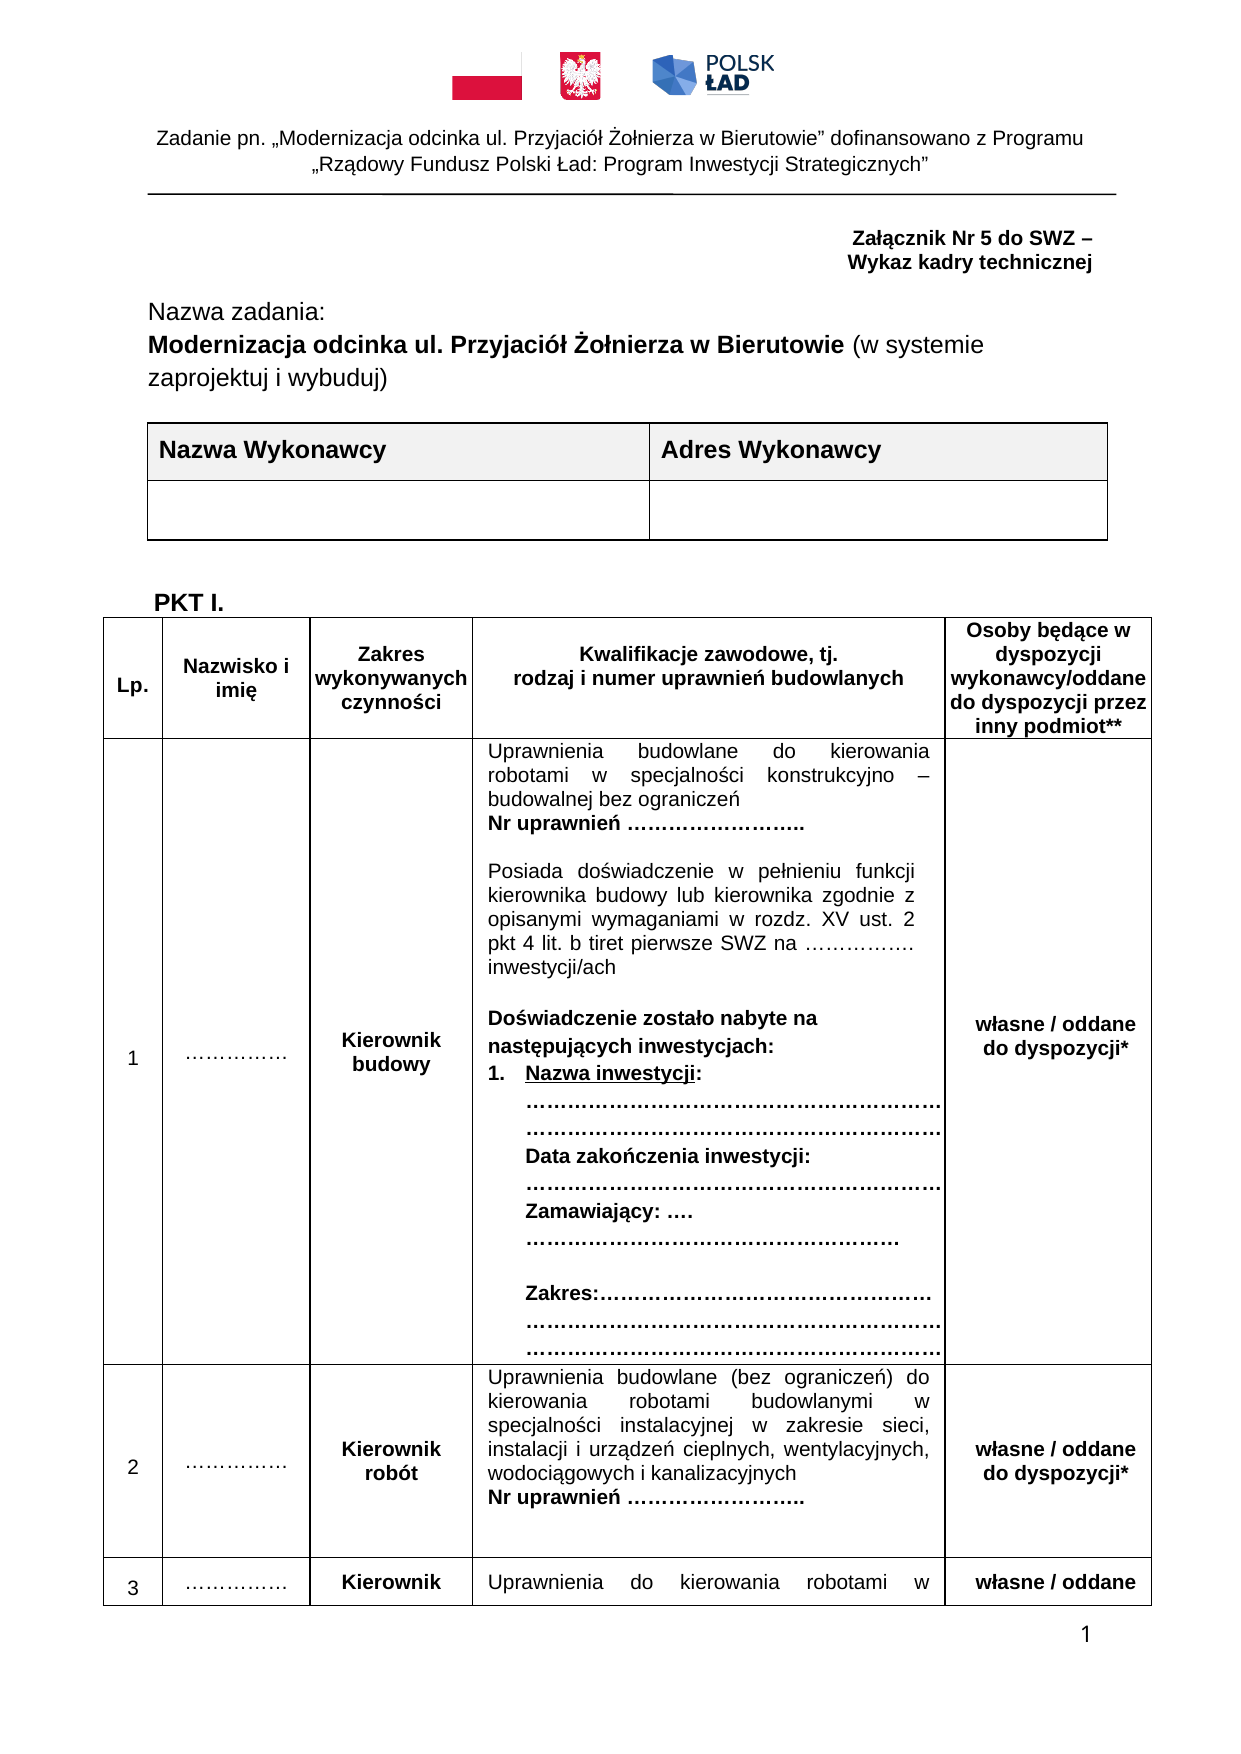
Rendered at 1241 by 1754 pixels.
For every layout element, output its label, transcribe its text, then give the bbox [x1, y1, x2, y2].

table_cell …………… [163, 739, 309, 1364]
text Wykaz kadry technicznej [148, 249, 1093, 273]
table_cell …………… [163, 1365, 309, 1557]
text Modernizacja odcinka ul. Przyjaciół Żołnierza w Bierutowie (w systemie zaprojektuj i wybuduj) [148, 330, 1093, 392]
text Załącznik Nr 5 do SWZ – [148, 226, 1093, 249]
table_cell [946, 1558, 1151, 1605]
picture [652, 55, 774, 96]
table_cell Uprawnienia budowlane do kierowania robotami w specjalności konstrukcyjno – budowalnej bez ograniczeń Nr uprawnień …………………….. Posiada doświadczenie w pełnieniu funkcji kierownika budowy lub kierownika zgodnie z opisanymi wymaganiami w rozdz. XV ust. 2 pkt 4 lit. b tiret pierwsze SWZ na ……………. inwestycji/ach Doświadczenie zostało nabyte na następujących inwestycjach: Nazwa inwestycji: …………………………………………………… …………………………………………………… Data zakończenia inwestycji: …………………………………………………… Zamawiający: ….……………………………………………… Zakres:………………………………………… ………………………………………………………………………………………………………… [473, 739, 944, 1364]
table_cell [650, 481, 1107, 539]
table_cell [473, 1558, 944, 1605]
table_cell 3 [104, 1558, 162, 1605]
table_header Zakres wykonywanych czynności [311, 618, 472, 738]
table_header Osoby będące w dyspozycji wykonawcy/oddane do dyspozycji przez inny podmiot** [946, 618, 1151, 738]
table_header Adres Wykonawcy [650, 424, 1107, 480]
table_cell Uprawnienia budowlane (bez ograniczeń) do kierowania robotami budowlanymi w specjalności instalacyjnej w zakresie sieci, instalacji i urządzeń cieplnych, wentylacyjnych, wodociągowych i kanalizacyjnych Nr uprawnień …………………….. [473, 1365, 944, 1557]
picture [450, 52, 600, 99]
text Nazwa zadania: [148, 297, 1093, 326]
table_cell własne / oddane do dyspozycji* [946, 739, 1151, 1364]
table_cell Kierownik robót [311, 1365, 472, 1557]
table_cell [148, 481, 649, 539]
text PKT I. [148, 588, 1093, 617]
table_header Nazwa Wykonawcy [148, 424, 649, 480]
table_cell …………… [163, 1558, 309, 1605]
table_header Kwalifikacje zawodowe, tj. rodzaj i numer uprawnień budowlanych [473, 618, 944, 738]
table_header Lp. [104, 618, 162, 738]
table_cell 2 [104, 1365, 162, 1557]
table_cell własne / oddane do dyspozycji* [946, 1365, 1151, 1557]
table_cell 1 [104, 739, 162, 1364]
table_header Nazwisko i imię [163, 618, 309, 738]
table_cell Kierownik robót [311, 1558, 472, 1605]
table_cell Kierownik budowy [311, 739, 472, 1364]
